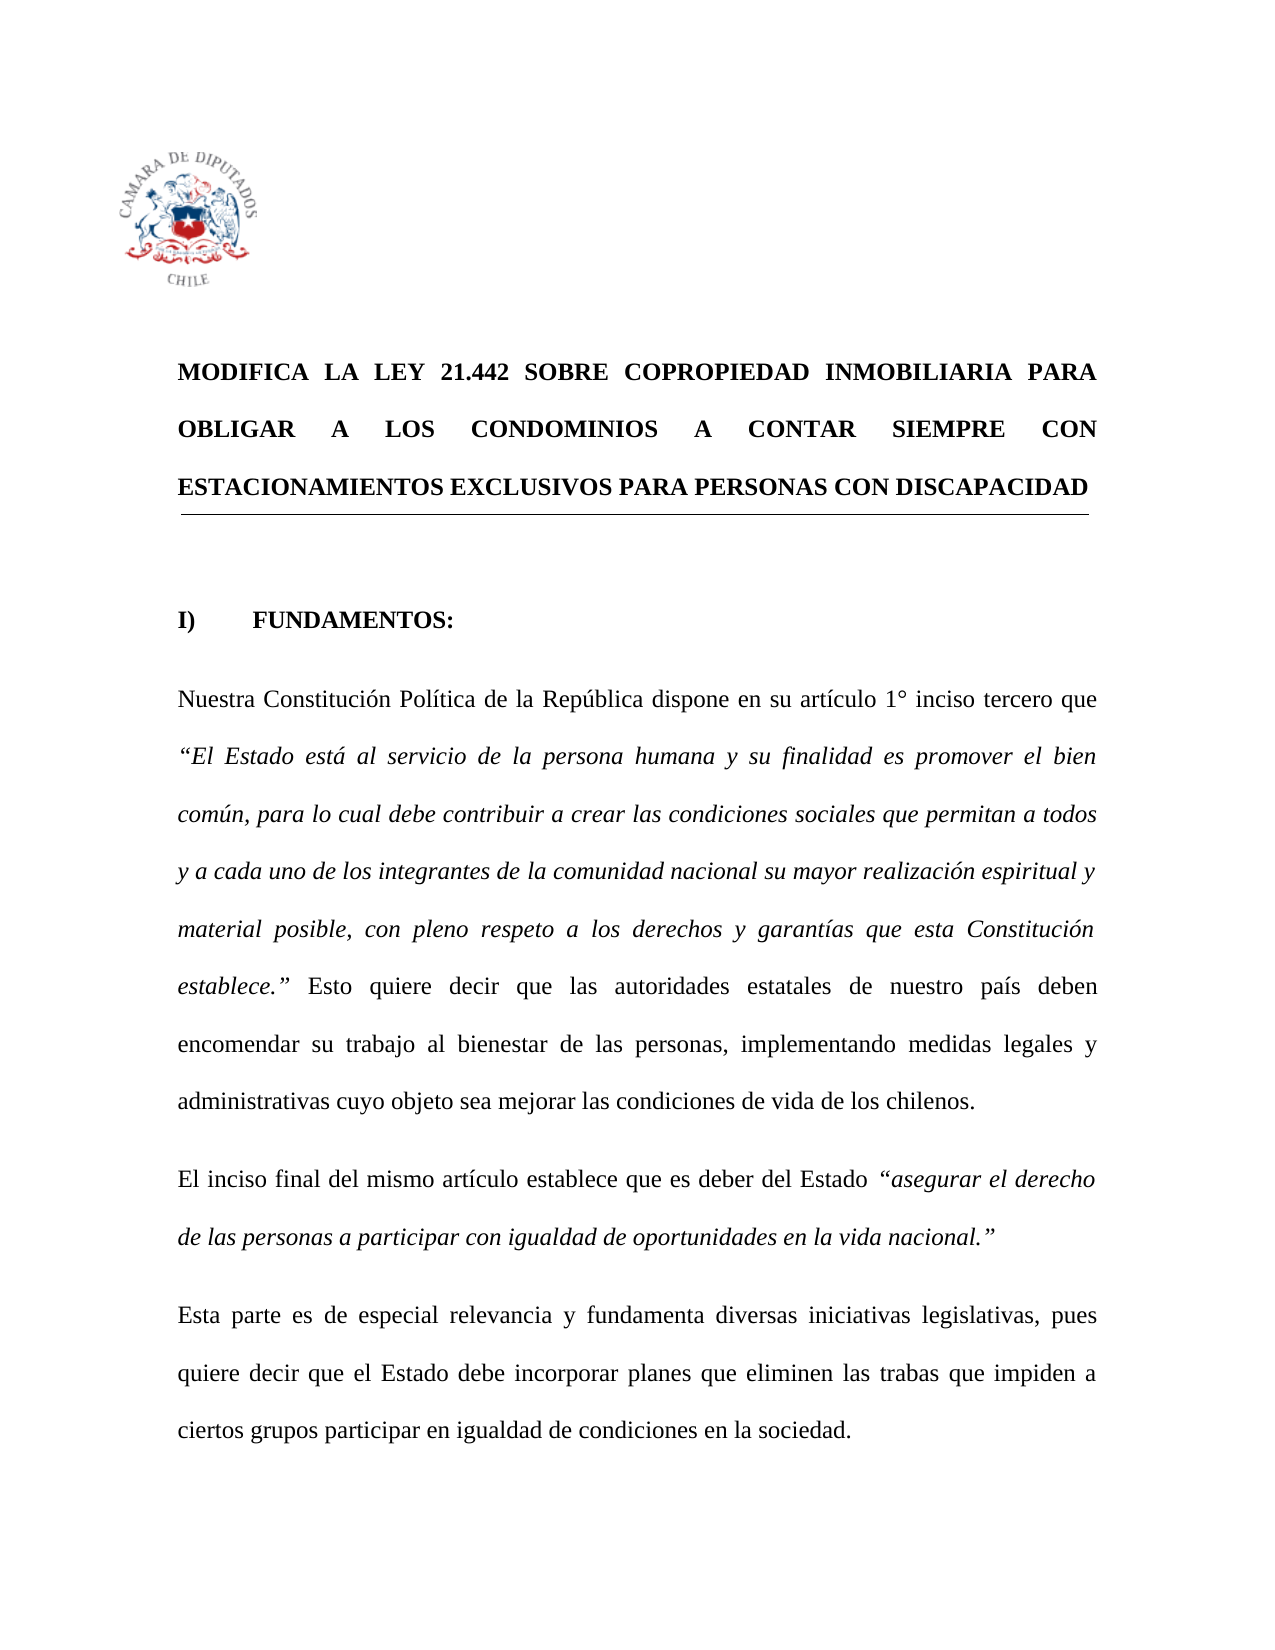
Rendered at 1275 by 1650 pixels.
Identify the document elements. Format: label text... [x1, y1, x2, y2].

subtitle MODIFICA LA LEY 21.442 SOBRE COPROPIEDAD INMOBILIARIA PARA OBLIGAR A LOS CONDOMINIOS A CONTAR SIEMPRE CON ESTACIONAMIENTOS EXCLUSIVOS PARA PERSONAS CON DISCAPACIDAD [177, 329, 1098, 501]
text Nuestra Constitución Política de la República dispone en su artículo 1° inciso tercero que “El Estado está al servicio de la persona humana y su finalidad es promover el bien común, para lo cual debe contribuir a crear las condiciones sociales que permitan a todos y a cada uno de los integrantes de la comunidad nacional su mayor realización espiritual y material posible, con pleno respeto a los derechos y garantías que esta Constitución establece.” Esto quiere decir que las autoridades estatales de nuestro país deben encomendar su trabajo al bienestar de las personas, implementando medidas legales y administrativas cuyo objeto sea mejorar las condiciones de vida de los chilenos. [177, 684, 1098, 1115]
picture [119, 152, 257, 287]
text El inciso final del mismo artículo establece que es deber del Estado “asegurar el derecho de las personas a participar con igualdad de oportunidades en la vida nacional.” [177, 1164, 1098, 1251]
list FUNDAMENTOS: [177, 605, 1110, 634]
text Esta parte es de especial relevancia y fundamenta diversas iniciativas legislativas, pues quiere decir que el Estado debe incorporar planes que eliminen las trabas que impiden a ciertos grupos participar en igualdad de condiciones en la sociedad. [177, 1300, 1098, 1444]
